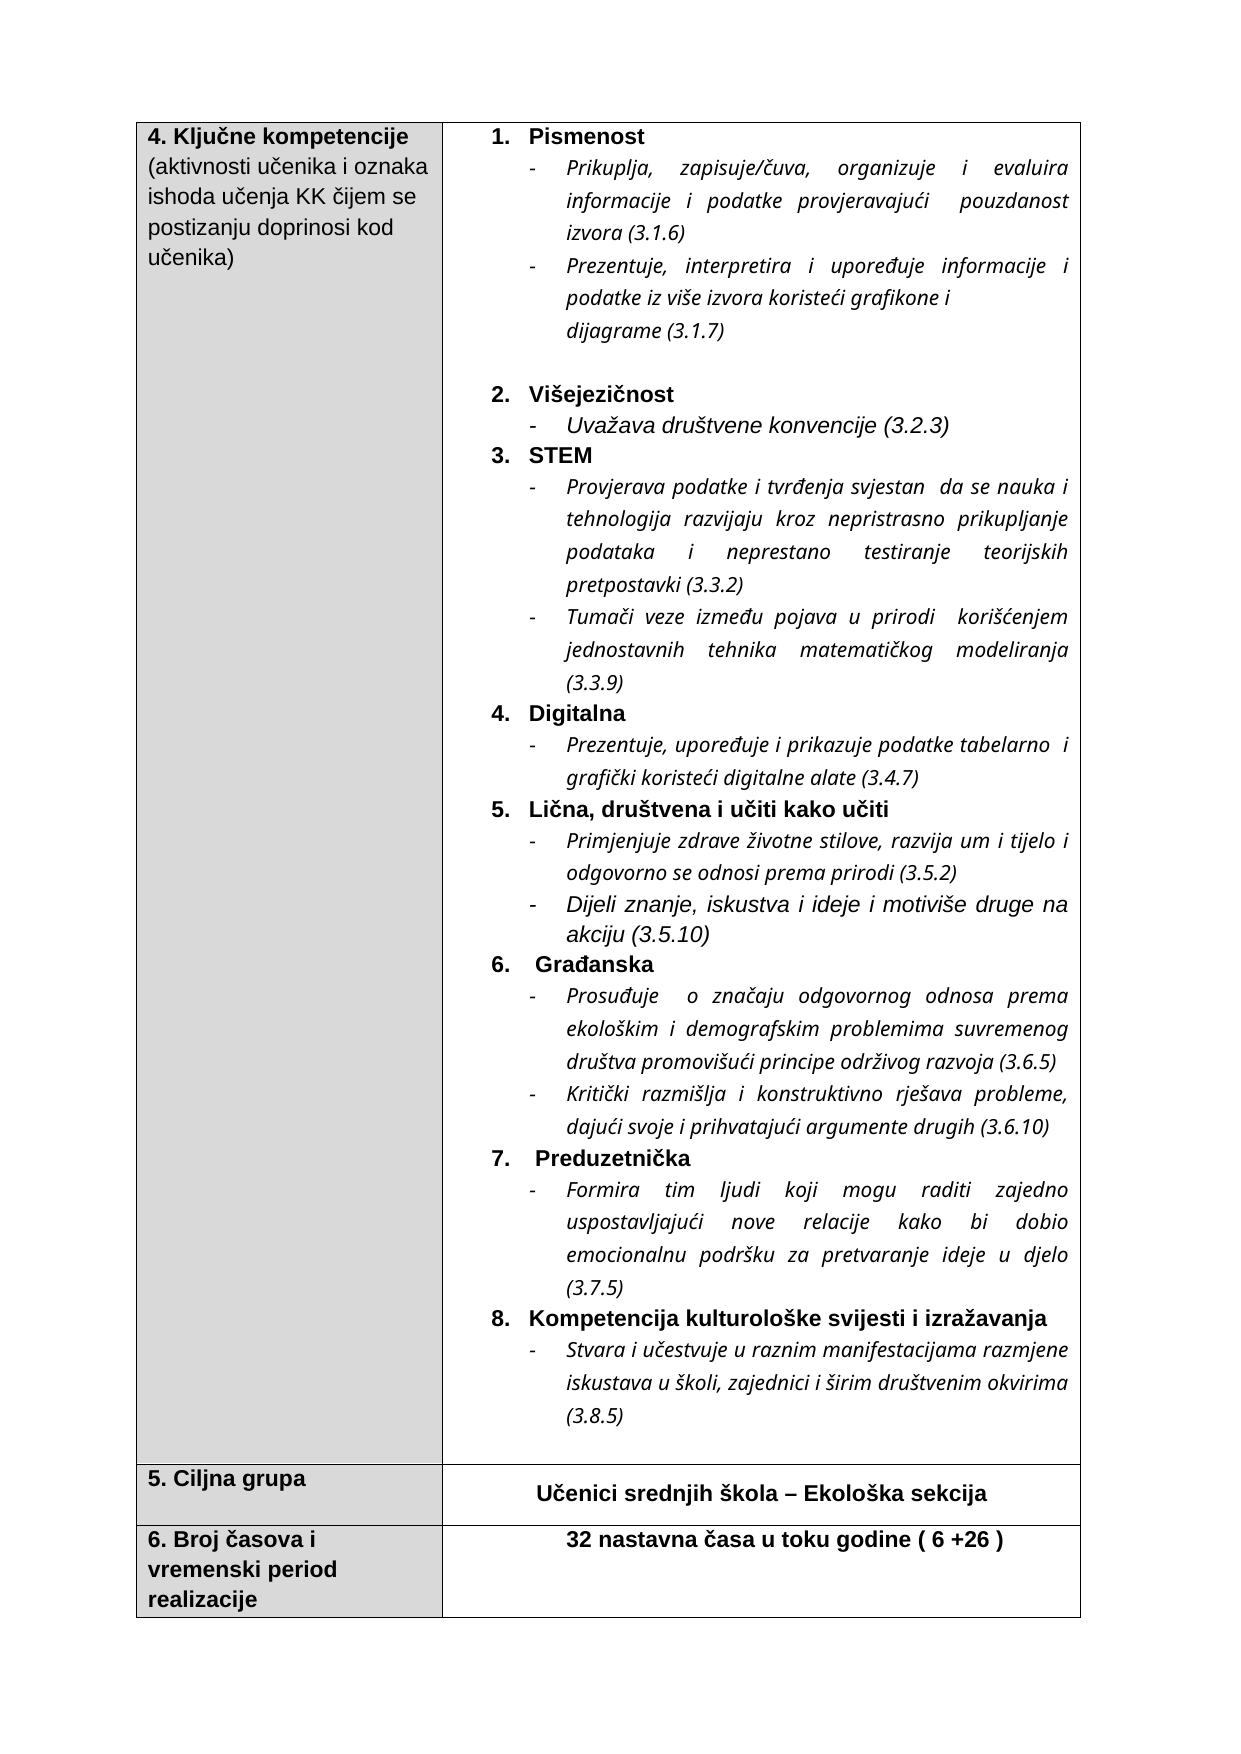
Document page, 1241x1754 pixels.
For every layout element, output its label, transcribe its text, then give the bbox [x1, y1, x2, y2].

table_cell 4. Ključne kompetencije (aktivnosti učenika i oznaka ishoda učenja KK čijem se postizanju doprinosi kod učenika) [137, 123, 442, 1463]
table_cell Učenici srednjih škola – Ekološka sekcija [443, 1465, 1080, 1525]
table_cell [443, 1526, 1080, 1617]
table_cell Pismenost Prikuplja, zapisuje/čuva, organizuje i evaluira informacije i podatke provjeravajući pouzdanost izvora (3.1.6) Prezentuje, interpretira i upoređuje informacije i podatke iz više izvora koristeći grafikone i dijagrame (3.1.7) Višejezičnost Uvažava društvene konvencije (3.2.3) STEM Provjerava podatke i tvrđenja svjestan da se nauka i tehnologija razvijaju kroz nepristrasno prikupljanje podataka i neprestano testiranje teorijskih pretpostavki (3.3.2) Tumači veze između pojava u prirodi korišćenjem jednostavnih tehnika matematičkog modeliranja (3.3.9) Digitalna Prezentuje, upoređuje i prikazuje podatke tabelarno i grafički koristeći digitalne alate (3.4.7) Lična, društvena i učiti kako učiti Primjenjuje zdrave životne stilove, razvija um i tijelo i odgovorno se odnosi prema prirodi (3.5.2) Dijeli znanje, iskustva i ideje i motiviše druge na akciju (3.5.10) Građanska Prosuđuje o značaju odgovornog odnosa prema ekološkim i demografskim problemima suvremenog društva promovišući principe održivog razvoja (3.6.5) Kritički razmišlja i konstruktivno rješava probleme, dajući svoje i prihvatajući argumente drugih (3.6.10) Preduzetnička Formira tim ljudi koji mogu raditi zajedno uspostavljajući nove relacije kako bi dobio emocionalnu podršku za pretvaranje ideje u djelo (3.7.5) Kompetencija kulturološke svijesti i izražavanja Stvara i učestvuje u raznim manifestacijama razmjene iskustava u školi, zajednici i širim društvenim okvirima (3.8.5) [443, 123, 1080, 1463]
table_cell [137, 1526, 442, 1617]
table_cell 5. Ciljna grupa [137, 1465, 442, 1525]
